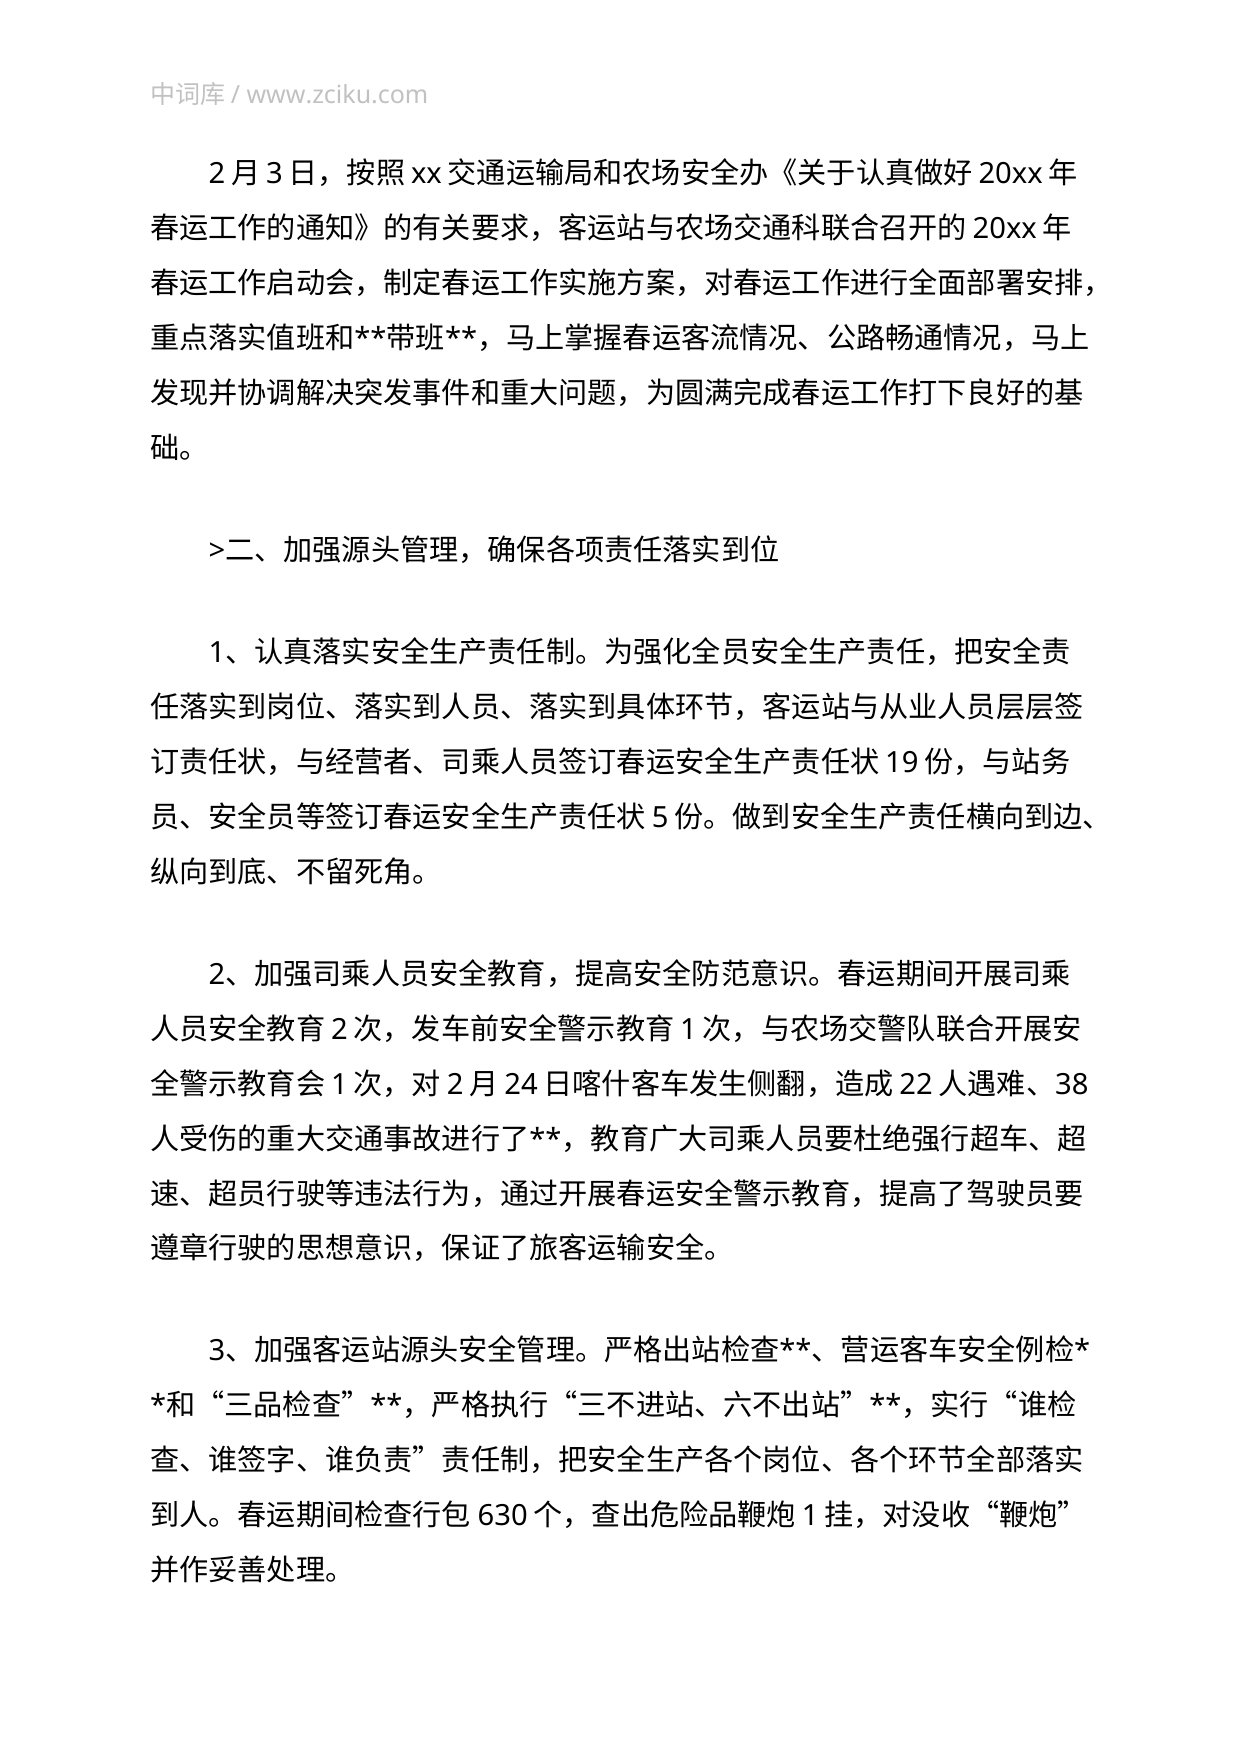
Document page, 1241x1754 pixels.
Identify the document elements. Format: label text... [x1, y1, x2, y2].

text >二、加强源头管理，确保各项责任落实到位 [150, 527, 1090, 569]
text 1、认真落实安全生产责任制。为强化全员安全生产责任，把安全责任落实到岗位、落实到人员、落实到具体环节，客运站与从业人员层层签订责任状，与经营者、司乘人员签订春运安全生产责任状19份，与站务员、安全员等签订春运安全生产责任状5份。做到安全生产责任横向到边、纵向到底、不留死角。 [150, 628, 1090, 891]
text 2、加强司乘人员安全教育，提高安全防范意识。春运期间开展司乘人员安全教育2次，发车前安全警示教育1次，与农场交警队联合开展安全警示教育会1次，对2月24日喀什客车发生侧翻，造成22人遇难、38人受伤的重大交通事故进行了**，教育广大司乘人员要杜绝强行超车、超速、超员行驶等违法行为，通过开展春运安全警示教育，提高了驾驶员要遵章行驶的思想意识，保证了旅客运输安全。 [150, 950, 1090, 1267]
text 2月3日，按照xx交通运输局和农场安全办《关于认真做好20xx年春运工作的通知》的有关要求，客运站与农场交通科联合召开的20xx年春运工作启动会，制定春运工作实施方案，对春运工作进行全面部署安排，重点落实值班和**带班**，马上掌握春运客流情况、公路畅通情况，马上发现并协调解决突发事件和重大问题，为圆满完成春运工作打下良好的基础。 [150, 150, 1090, 467]
text 3、加强客运站源头安全管理。严格出站检查**、营运客车安全例检**和“三品检查”**，严格执行“三不进站、六不出站”**，实行“谁检查、谁签字、谁负责”责任制，把安全生产各个岗位、各个环节全部落实到人。春运期间检查行包 630个，查出危险品鞭炮1挂，对没收“鞭炮”并作妥善处理。 [150, 1327, 1090, 1589]
